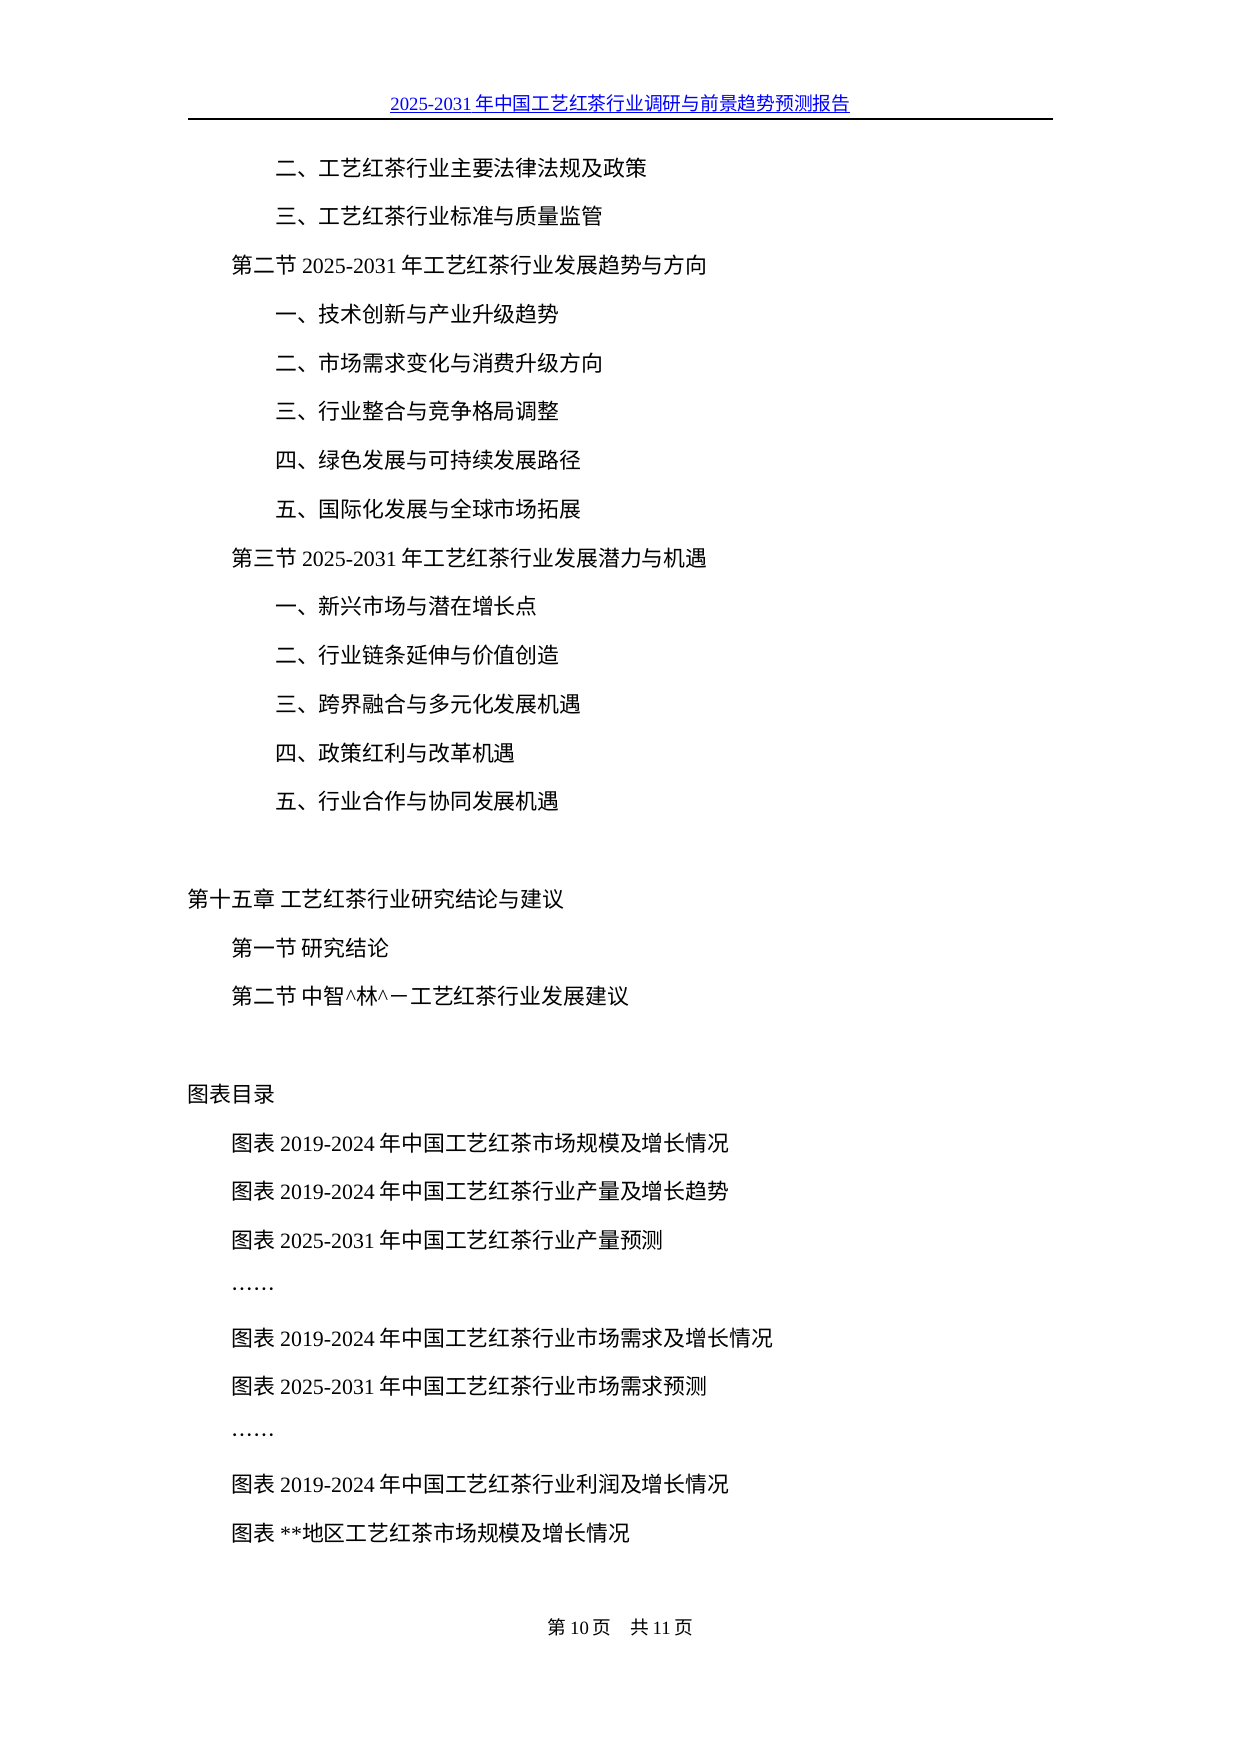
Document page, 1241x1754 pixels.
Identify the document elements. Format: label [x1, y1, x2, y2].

text [187, 150, 1053, 1548]
